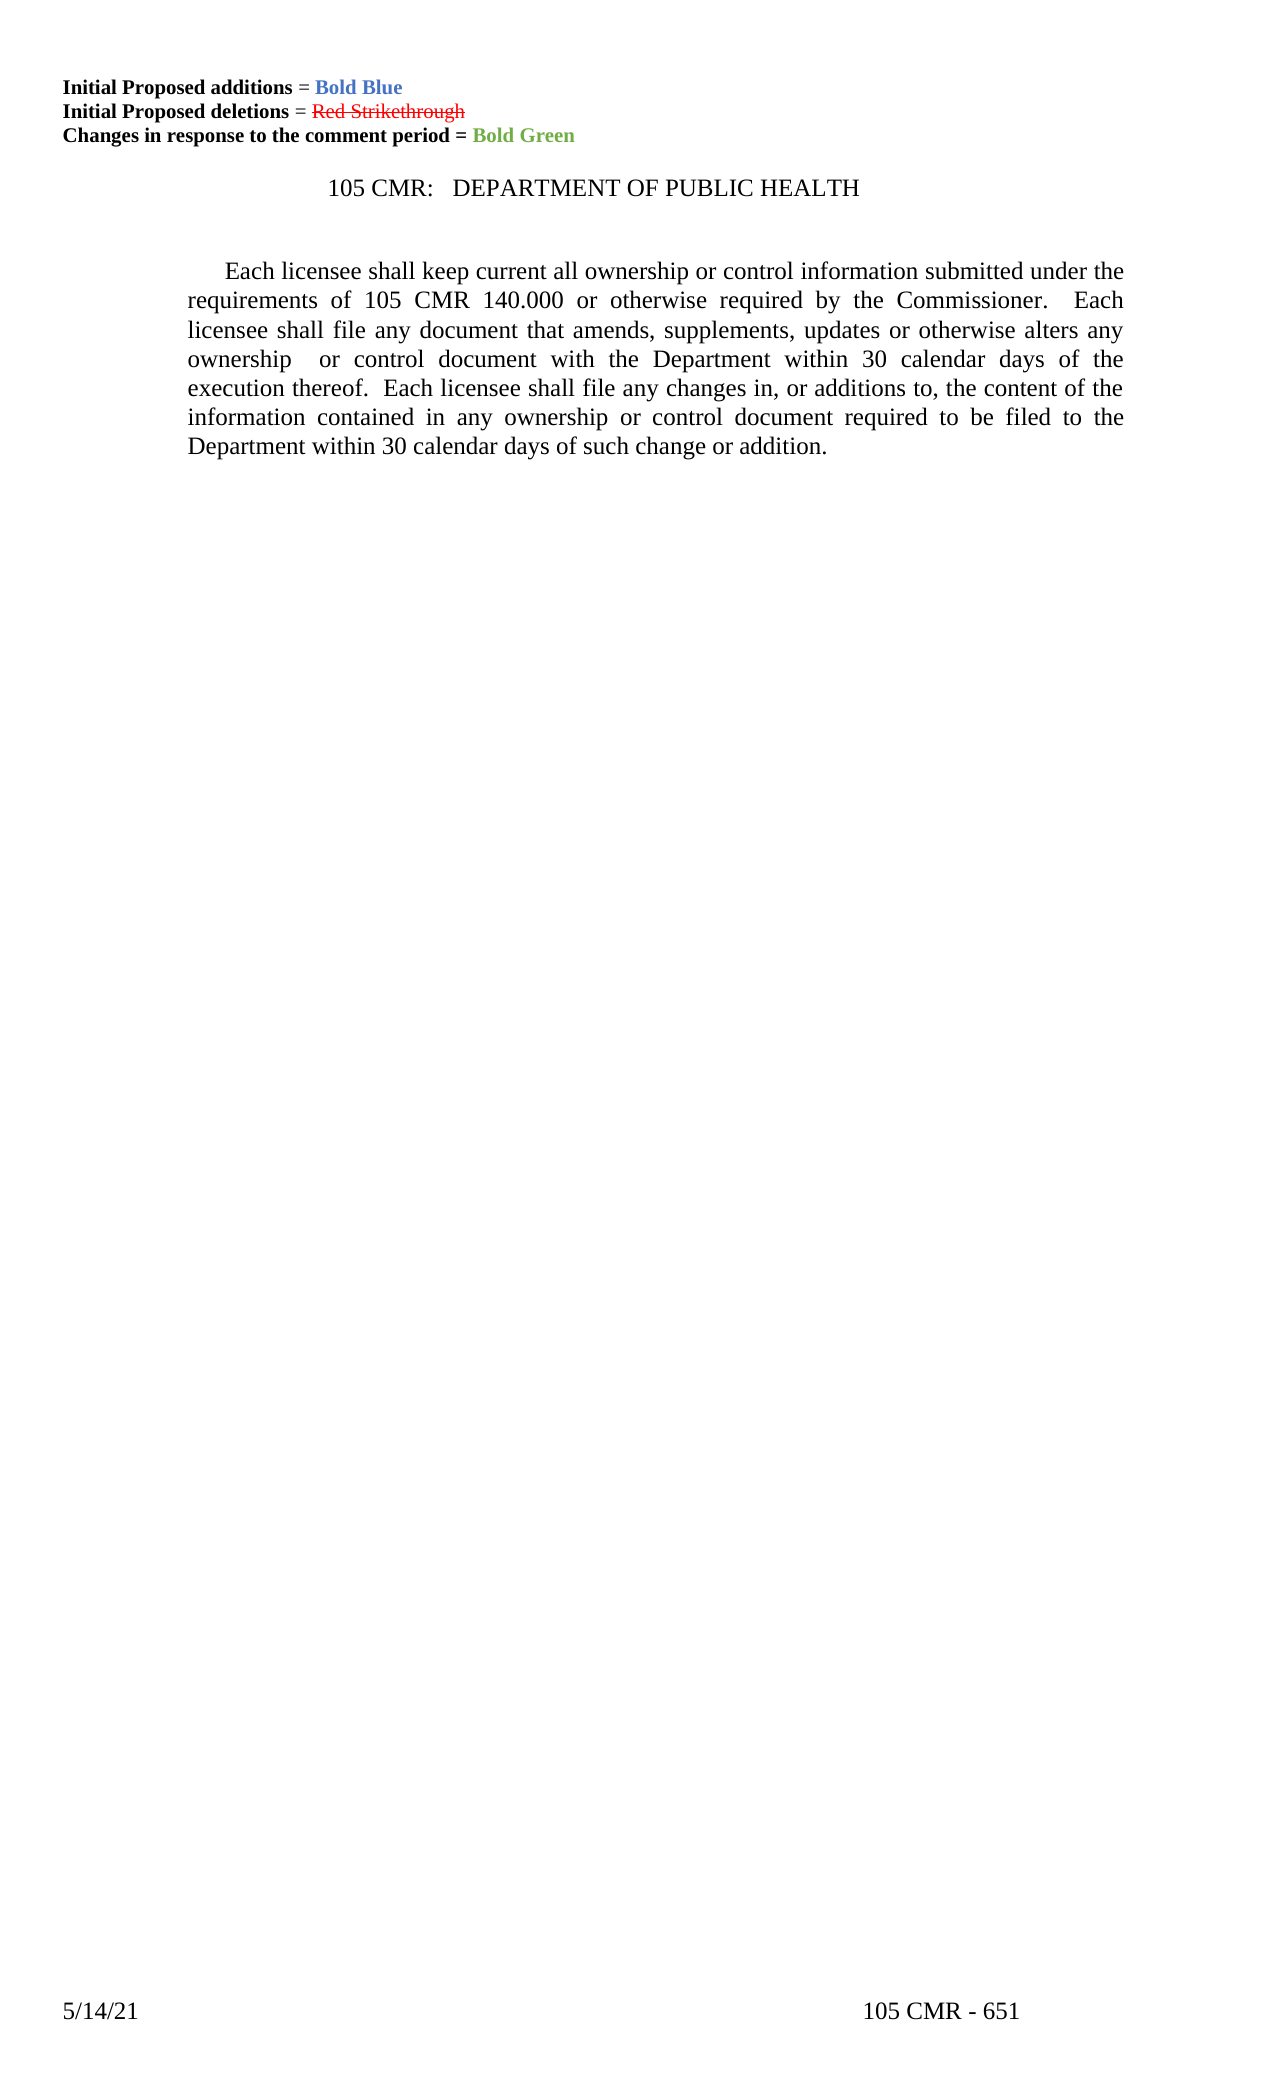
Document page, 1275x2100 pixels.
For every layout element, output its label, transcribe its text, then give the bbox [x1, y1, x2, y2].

text Each licensee shall keep current all ownership or control information submitted under the requirements of 105 CMR 140.000 or otherwise required by the Commissioner. Each licensee shall file any document that amends, supplements, updates or otherwise alters any ownership or control document with the Department within 30 calendar days of the execution thereof. Each licensee shall file any changes in, or additions to, the content of the information contained in any ownership or control document required to be filed to the Department within 30 calendar days of such change or addition. [187, 257, 1125, 460]
